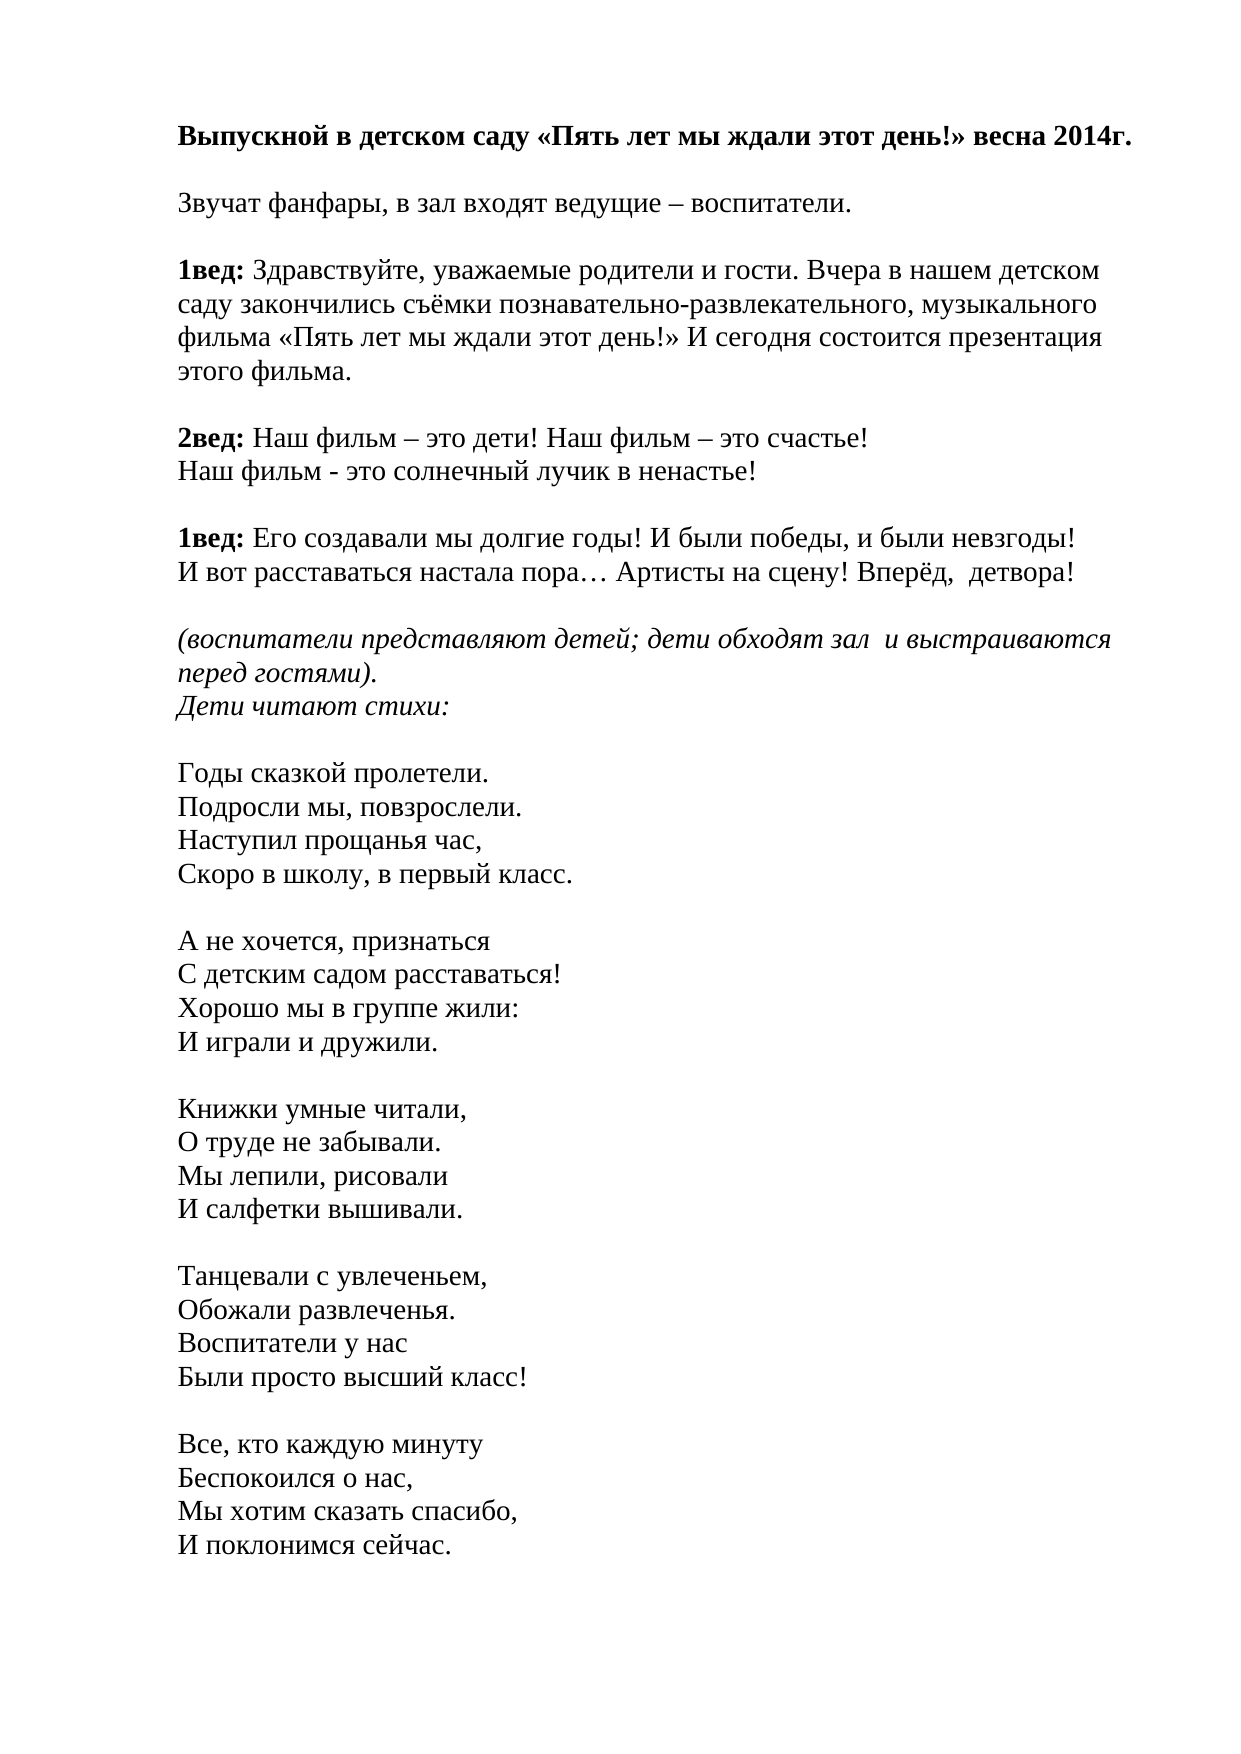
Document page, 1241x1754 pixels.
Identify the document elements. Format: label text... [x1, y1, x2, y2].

text Мы лепили, рисовали [177, 1158, 1152, 1191]
text Были просто высший класс! [177, 1359, 1152, 1393]
text И поклонимся сейчас. [177, 1527, 1152, 1560]
text Наступил прощанья час, [177, 822, 1152, 856]
text Мы хотим сказать спасибо, [177, 1493, 1152, 1527]
text (воспитатели представляют детей; дети обходят зал и выстраиваются перед гостями). [177, 621, 1152, 688]
text О труде не забывали. [177, 1124, 1152, 1158]
text Наш фильм - это солнечный лучик в ненастье! [177, 453, 1152, 487]
text Воспитатели у нас [177, 1326, 1152, 1359]
text И вот расставаться настала пора… Артисты на сцену! Вперёд, детвора! [177, 554, 1152, 588]
text Скоро в школу, в первый класс. [177, 856, 1152, 889]
text Годы сказкой пролетели. [177, 755, 1152, 789]
text Хорошо мы в группе жили: [177, 990, 1152, 1024]
text Дети читают стихи: [177, 688, 1152, 722]
text И салфетки вышивали. [177, 1191, 1152, 1225]
text Обожали развлеченья. [177, 1292, 1152, 1326]
text Беспокоился о нас, [177, 1460, 1152, 1493]
text Выпускной в детском саду «Пять лет мы ждали этот день!» весна 2014г. [177, 118, 1152, 152]
text Подросли мы, повзрослели. [177, 789, 1152, 822]
text С детским садом расставаться! [177, 957, 1152, 990]
text 1вед: Здравствуйте, уважаемые родители и гости. Вчера в нашем детском саду закончились съёмки познавательно-развлекательного, музыкального фильма «Пять лет мы ждали этот день!» И сегодня состоится презентация этого фильма. [177, 252, 1152, 386]
text 2вед: Наш фильм – это дети! Наш фильм – это счастье! [177, 420, 1152, 453]
text Все, кто каждую минуту [177, 1426, 1152, 1460]
text А не хочется, признаться [177, 923, 1152, 957]
text 1вед: Его создавали мы долгие годы! И были победы, и были невзгоды! [177, 521, 1152, 554]
text И играли и дружили. [177, 1024, 1152, 1057]
text Книжки умные читали, [177, 1091, 1152, 1124]
text Звучат фанфары, в зал входят ведущие – воспитатели. [177, 185, 1152, 219]
text Танцевали с увлеченьем, [177, 1258, 1152, 1292]
